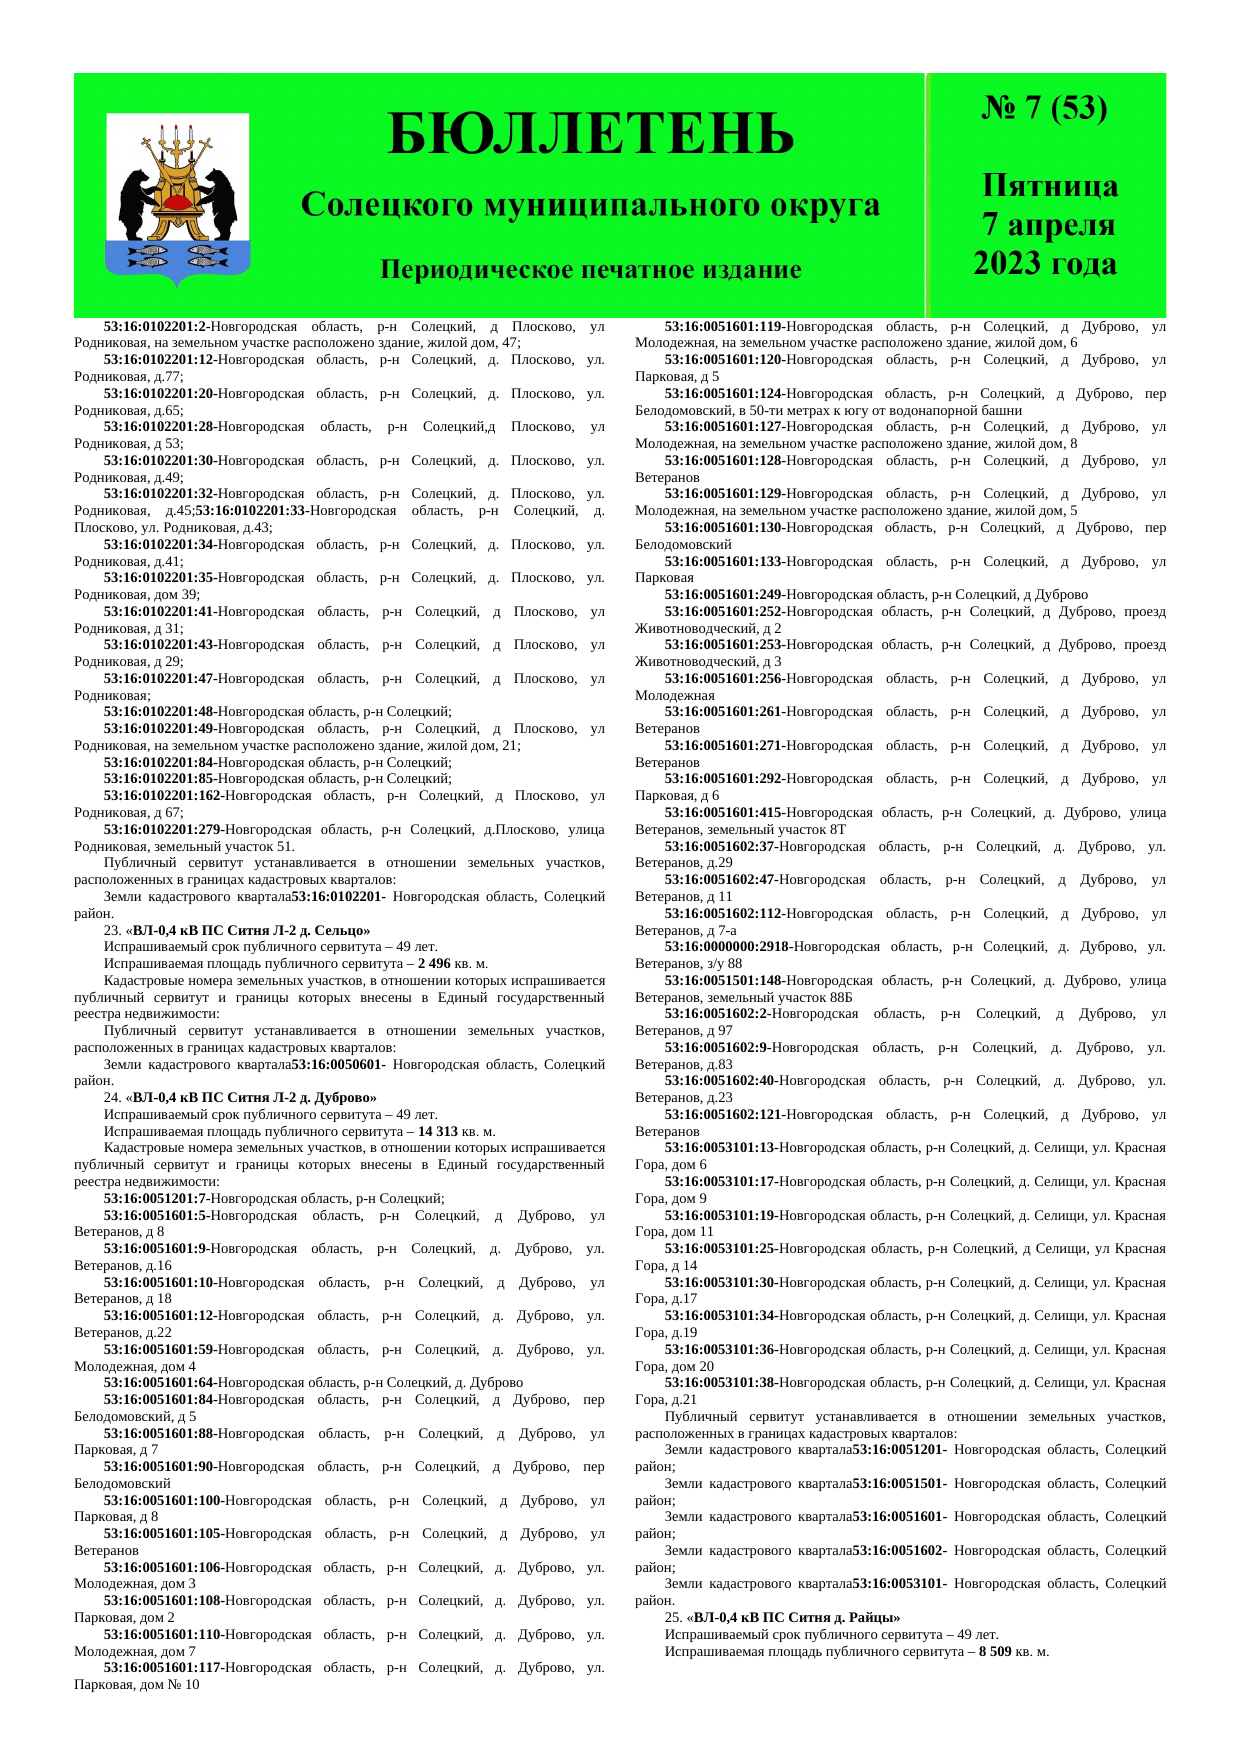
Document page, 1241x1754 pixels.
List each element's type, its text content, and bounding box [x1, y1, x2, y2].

text 53:16:0102201:12-Новгородская область, р-н Солецкий, д. Плосково, ул. Родниковая, д.77; [74, 351, 605, 384]
text 53:16:0000000:2918-Новгородская область, р-н Солецкий, д. Дуброво, ул. Ветеранов, з/у 88 [635, 938, 1167, 972]
text 53:16:0102201:2-Новгородская область, р-н Солецкий, д Плосково, ул Родниковая, на земельном участке расположено здание, жилой дом, 47; [74, 318, 605, 351]
text 53:16:0051601:130-Новгородская область, р-н Солецкий, д Дуброво, пер Белодомовский [635, 519, 1167, 552]
text 53:16:0051601:133-Новгородская область, р-н Солецкий, д Дуброво, ул Парковая [635, 552, 1167, 586]
text 53:16:0051602:121-Новгородская область, р-н Солецкий, д Дуброво, ул Ветеранов [635, 1106, 1167, 1139]
text 53:16:0051601:64-Новгородская область, р-н Солецкий, д. Дуброво [74, 1374, 605, 1391]
text 53:16:0051601:106-Новгородская область, р-н Солецкий, д. Дуброво, ул. Молодежная, дом 3 [74, 1558, 605, 1592]
text 53:16:0102201:32-Новгородская область, р-н Солецкий, д. Плосково, ул. Родниковая, д.45;53:16:0102201:33-Новгородская область, р-н Солецкий, д. Плосково, ул. Родниковая, д.43; [74, 485, 605, 536]
text 53:16:0051602:47-Новгородская область, р-н Солецкий, д Дуброво, ул Ветеранов, д 11 [635, 871, 1167, 904]
picture [73, 73, 1167, 318]
text Земли кадастрового квартала53:16:0051602- Новгородская область, Солецкий район; [635, 1542, 1167, 1575]
text Испрашиваемая площадь публичного сервитута – 8 509 кв. м. [635, 1642, 1167, 1659]
text 53:16:0051601:90-Новгородская область, р-н Солецкий, д Дуброво, пер Белодомовский [74, 1458, 605, 1491]
text Кадастровые номера земельных участков, в отношении которых испрашивается публичный сервитут и границы которых внесены в Единый государственный реестра недвижимости: [74, 1139, 605, 1189]
text 53:16:0051601:128-Новгородская область, р-н Солецкий, д Дуброво, ул Ветеранов [635, 452, 1167, 485]
text 53:16:0051601:271-Новгородская область, р-н Солецкий, д Дуброво, ул Ветеранов [635, 737, 1167, 770]
text Земли кадастрового квартала53:16:0051601- Новгородская область, Солецкий район; [635, 1508, 1167, 1542]
text 53:16:0051602:9-Новгородская область, р-н Солецкий, д. Дуброво, ул. Ветеранов, д.83 [635, 1039, 1167, 1072]
text 53:16:0102201:49-Новгородская область, р-н Солецкий, д Плосково, ул Родниковая, на земельном участке расположено здание, жилой дом, 21; [74, 720, 605, 753]
text 25. «ВЛ-0,4 кВ ПС Ситня д. Райцы» [635, 1609, 1167, 1626]
text 53:16:0102201:35-Новгородская область, р-н Солецкий, д. Плосково, ул. Родниковая, дом 39; [74, 569, 605, 603]
text 23. «ВЛ-0,4 кВ ПС Ситня Л-2 д. Сельцо» [74, 921, 605, 938]
text 53:16:0051601:59-Новгородская область, р-н Солецкий, д. Дуброво, ул. Молодежная, дом 4 [74, 1341, 605, 1374]
text 24. «ВЛ-0,4 кВ ПС Ситня Л-2 д. Дуброво» [74, 1089, 605, 1106]
text 53:16:0051601:292-Новгородская область, р-н Солецкий, д Дуброво, ул Парковая, д 6 [635, 770, 1167, 804]
text 53:16:0051601:105-Новгородская область, р-н Солецкий, д Дуброво, ул Ветеранов [74, 1525, 605, 1558]
text Земли кадастрового квартала53:16:0050601- Новгородская область, Солецкий район. [74, 1055, 605, 1089]
text 53:16:0051201:7-Новгородская область, р-н Солецкий; [74, 1189, 605, 1206]
text Испрашиваемый срок публичного сервитута – 49 лет. [74, 1106, 605, 1122]
text 53:16:0051601:88-Новгородская область, р-н Солецкий, д Дуброво, ул Парковая, д 7 [74, 1424, 605, 1458]
text 53:16:0051601:252-Новгородская область, р-н Солецкий, д Дуброво, проезд Животноводческий, д 2 [635, 603, 1167, 636]
text 53:16:0102201:43-Новгородская область, р-н Солецкий, д Плосково, ул Родниковая, д 29; [74, 636, 605, 670]
text 53:16:0053101:36-Новгородская область, р-н Солецкий, д. Селищи, ул. Красная Гора, дом 20 [635, 1341, 1167, 1374]
text 53:16:0053101:17-Новгородская область, р-н Солецкий, д. Селищи, ул. Красная Гора, дом 9 [635, 1173, 1167, 1206]
text 53:16:0102201:34-Новгородская область, р-н Солецкий, д. Плосково, ул. Родниковая, д.41; [74, 536, 605, 569]
text 53:16:0051501:148-Новгородская область, р-н Солецкий, д. Дуброво, улица Ветеранов, земельный участок 88Б [635, 972, 1167, 1005]
text Испрашиваемая площадь публичного сервитута – 2 496 кв. м. [74, 955, 605, 972]
text Земли кадастрового квартала53:16:0102201- Новгородская область, Солецкий район. [74, 888, 605, 921]
text 53:16:0102201:20-Новгородская область, р-н Солецкий, д. Плосково, ул. Родниковая, д.65; [74, 384, 605, 418]
text Испрашиваемый срок публичного сервитута – 49 лет. [74, 938, 605, 955]
text 53:16:0051601:12-Новгородская область, р-н Солецкий, д. Дуброво, ул. Ветеранов, д.22 [74, 1307, 605, 1341]
text 53:16:0051601:108-Новгородская область, р-н Солецкий, д. Дуброво, ул. Парковая, дом 2 [74, 1592, 605, 1626]
text Испрашиваемая площадь публичного сервитута – 14 313 кв. м. [74, 1122, 605, 1139]
text 53:16:0102201:279-Новгородская область, р-н Солецкий, д.Плосково, улица Родниковая, земельный участок 51. [74, 821, 605, 854]
text 53:16:0053101:13-Новгородская область, р-н Солецкий, д. Селищи, ул. Красная Гора, дом 6 [635, 1139, 1167, 1173]
text 53:16:0051601:5-Новгородская область, р-н Солецкий, д Дуброво, ул Ветеранов, д 8 [74, 1206, 605, 1240]
text 53:16:0051601:256-Новгородская область, р-н Солецкий, д Дуброво, ул Молодежная [635, 670, 1167, 703]
text 53:16:0051601:110-Новгородская область, р-н Солецкий, д. Дуброво, ул. Молодежная, дом 7 [74, 1626, 605, 1659]
text 53:16:0051601:415-Новгородская область, р-н Солецкий, д. Дуброво, улица Ветеранов, земельный участок 8Т [635, 804, 1167, 837]
text 53:16:0051601:129-Новгородская область, р-н Солецкий, д Дуброво, ул Молодежная, на земельном участке расположено здание, жилой дом, 5 [635, 485, 1167, 519]
text Публичный сервитут устанавливается в отношении земельных участков, расположенных в границах кадастровых кварталов: [74, 854, 605, 888]
text 53:16:0051601:100-Новгородская область, р-н Солецкий, д Дуброво, ул Парковая, д 8 [74, 1491, 605, 1525]
text 53:16:0102201:162-Новгородская область, р-н Солецкий, д Плосково, ул Родниковая, д 67; [74, 787, 605, 821]
text 53:16:0051602:2-Новгородская область, р-н Солецкий, д Дуброво, ул Ветеранов, д 97 [635, 1005, 1167, 1039]
text 53:16:0102201:47-Новгородская область, р-н Солецкий, д Плосково, ул Родниковая; [74, 670, 605, 703]
text 53:16:0051601:119-Новгородская область, р-н Солецкий, д Дуброво, ул Молодежная, на земельном участке расположено здание, жилой дом, 6 [635, 318, 1167, 351]
text 53:16:0102201:48-Новгородская область, р-н Солецкий; [74, 703, 605, 720]
text Публичный сервитут устанавливается в отношении земельных участков, расположенных в границах кадастровых кварталов: [74, 1022, 605, 1055]
text Публичный сервитут устанавливается в отношении земельных участков, расположенных в границах кадастровых кварталов: [635, 1408, 1167, 1441]
text 53:16:0053101:38-Новгородская область, р-н Солецкий, д. Селищи, ул. Красная Гора, д.21 [635, 1374, 1167, 1408]
text 53:16:0051601:253-Новгородская область, р-н Солецкий, д Дуброво, проезд Животноводческий, д 3 [635, 636, 1167, 670]
text 53:16:0051601:120-Новгородская область, р-н Солецкий, д Дуброво, ул Парковая, д 5 [635, 351, 1167, 384]
text 53:16:0051601:10-Новгородская область, р-н Солецкий, д Дуброво, ул Ветеранов, д 18 [74, 1273, 605, 1307]
text 53:16:0051601:117-Новгородская область, р-н Солецкий, д. Дуброво, ул. Парковая, дом № 10 [74, 1659, 605, 1693]
text 53:16:0053101:34-Новгородская область, р-н Солецкий, д. Селищи, ул. Красная Гора, д.19 [635, 1307, 1167, 1341]
text 53:16:0102201:85-Новгородская область, р-н Солецкий; [74, 770, 605, 787]
text 53:16:0051601:9-Новгородская область, р-н Солецкий, д. Дуброво, ул. Ветеранов, д.16 [74, 1240, 605, 1273]
text 53:16:0053101:19-Новгородская область, р-н Солецкий, д. Селищи, ул. Красная Гора, дом 11 [635, 1206, 1167, 1240]
text 53:16:0051602:37-Новгородская область, р-н Солецкий, д. Дуброво, ул. Ветеранов, д.29 [635, 837, 1167, 871]
text 53:16:0051601:84-Новгородская область, р-н Солецкий, д Дуброво, пер Белодомовский, д 5 [74, 1391, 605, 1424]
text 53:16:0102201:28-Новгородская область, р-н Солецкий,д Плосково, ул Родниковая, д 53; [74, 418, 605, 452]
text Кадастровые номера земельных участков, в отношении которых испрашивается публичный сервитут и границы которых внесены в Единый государственный реестра недвижимости: [74, 972, 605, 1022]
text 53:16:0102201:84-Новгородская область, р-н Солецкий; [74, 753, 605, 770]
text 53:16:0102201:41-Новгородская область, р-н Солецкий, д Плосково, ул Родниковая, д 31; [74, 603, 605, 636]
text Земли кадастрового квартала53:16:0053101- Новгородская область, Солецкий район. [635, 1575, 1167, 1609]
text 53:16:0051602:40-Новгородская область, р-н Солецкий, д. Дуброво, ул. Ветеранов, д.23 [635, 1072, 1167, 1106]
text Земли кадастрового квартала53:16:0051201- Новгородская область, Солецкий район; [635, 1441, 1167, 1475]
text 53:16:0051601:261-Новгородская область, р-н Солецкий, д Дуброво, ул Ветеранов [635, 703, 1167, 737]
text Испрашиваемый срок публичного сервитута – 49 лет. [635, 1626, 1167, 1642]
text 53:16:0051601:249-Новгородская область, р-н Солецкий, д Дуброво [635, 586, 1167, 603]
text 53:16:0053101:30-Новгородская область, р-н Солецкий, д. Селищи, ул. Красная Гора, д.17 [635, 1273, 1167, 1307]
text 53:16:0051602:112-Новгородская область, р-н Солецкий, д Дуброво, ул Ветеранов, д 7-а [635, 904, 1167, 938]
text 53:16:0053101:25-Новгородская область, р-н Солецкий, д Селищи, ул Красная Гора, д 14 [635, 1240, 1167, 1273]
text 53:16:0051601:127-Новгородская область, р-н Солецкий, д Дуброво, ул Молодежная, на земельном участке расположено здание, жилой дом, 8 [635, 418, 1167, 452]
text Земли кадастрового квартала53:16:0051501- Новгородская область, Солецкий район; [635, 1475, 1167, 1508]
text 53:16:0051601:124-Новгородская область, р-н Солецкий, д Дуброво, пер Белодомовский, в 50-ти метрах к югу от водонапорной башни [635, 384, 1167, 418]
text 53:16:0102201:30-Новгородская область, р-н Солецкий, д. Плосково, ул. Родниковая, д.49; [74, 452, 605, 485]
